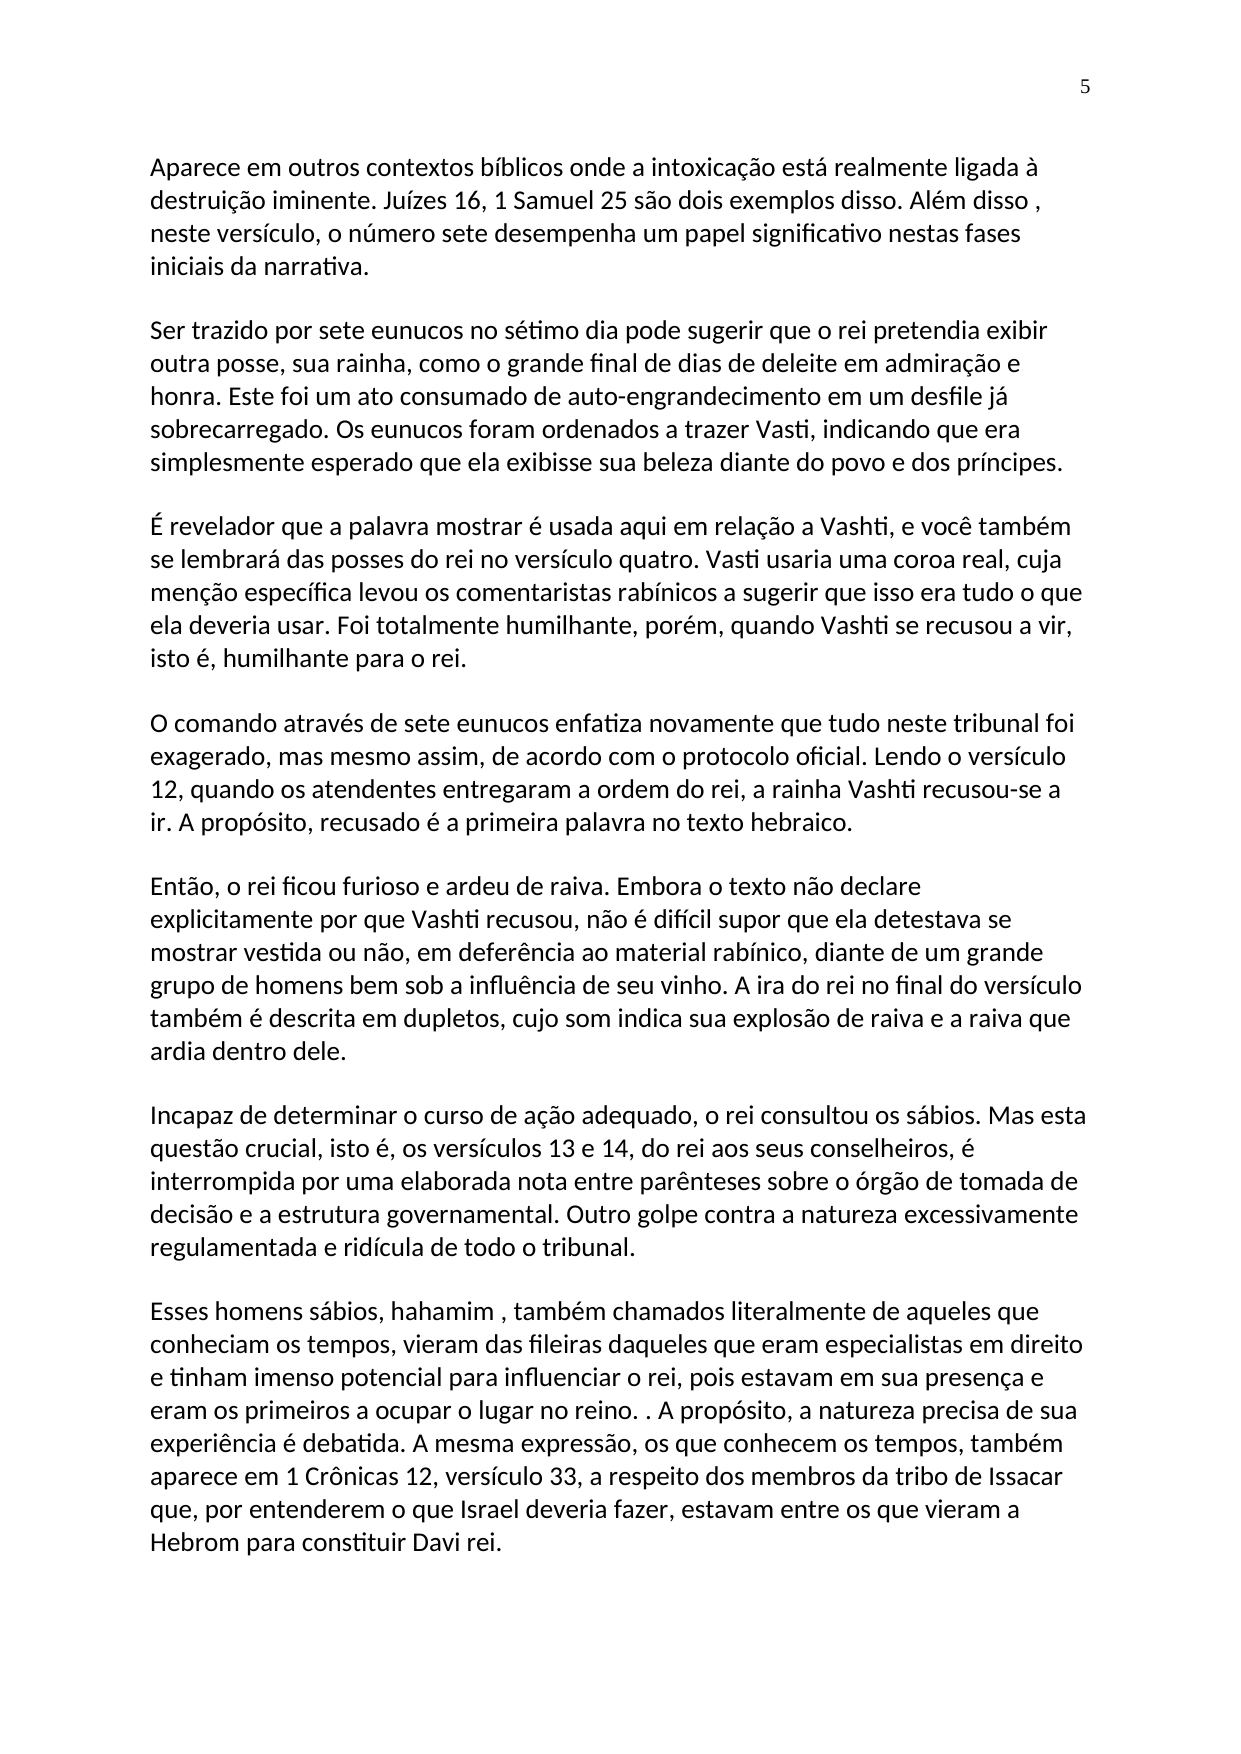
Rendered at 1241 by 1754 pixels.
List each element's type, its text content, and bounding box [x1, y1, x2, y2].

text Esses homens sábios, hahamim , também chamados literalmente de aqueles que conheciam os tempos, vieram das fileiras daqueles que eram especialistas em direito e tinham imenso potencial para influenciar o rei, pois estavam em sua presença e eram os primeiros a ocupar o lugar no reino. . A propósito, a natureza precisa de sua experiência é debatida. A mesma expressão, os que conhecem os tempos, também aparece em 1 Crônicas 12, versículo 33, a respeito dos membros da tribo de Issacar que, por entenderem o que Israel deveria fazer, estavam entre os que vieram a Hebrom para constituir Davi rei. [150, 1294, 1090, 1559]
text Então, o rei ficou furioso e ardeu de raiva. Embora o texto não declare explicitamente por que Vashti recusou, não é difícil supor que ela detestava se mostrar vestida ou não, em deferência ao material rabínico, diante de um grande grupo de homens bem sob a influência de seu vinho. A ira do rei no final do versículo também é descrita em dupletos, cujo som indica sua explosão de raiva e a raiva que ardia dentro dele. [150, 869, 1090, 1067]
text Ser trazido por sete eunucos no sétimo dia pode sugerir que o rei pretendia exibir outra posse, sua rainha, como o grande final de dias de deleite em admiração e honra. Este foi um ato consumado de auto-engrandecimento em um desfile já sobrecarregado. Os eunucos foram ordenados a trazer Vasti, indicando que era simplesmente esperado que ela exibisse sua beleza diante do povo e dos príncipes. [150, 313, 1090, 478]
text Incapaz de determinar o curso de ação adequado, o rei consultou os sábios. Mas esta questão crucial, isto é, os versículos 13 e 14, do rei aos seus conselheiros, é interrompida por uma elaborada nota entre parênteses sobre o órgão de tomada de decisão e a estrutura governamental. Outro golpe contra a natureza excessivamente regulamentada e ridícula de todo o tribunal. [150, 1098, 1090, 1263]
text Aparece em outros contextos bíblicos onde a intoxicação está realmente ligada à destruição iminente. Juízes 16, 1 Samuel 25 são dois exemplos disso. Além disso , neste versículo, o número sete desempenha um papel significativo nestas fases iniciais da narrativa. [150, 150, 1090, 282]
text O comando através de sete eunucos enfatiza novamente que tudo neste tribunal foi exagerado, mas mesmo assim, de acordo com o protocolo oficial. Lendo o versículo 12, quando os atendentes entregaram a ordem do rei, a rainha Vashti recusou-se a ir. A propósito, recusado é a primeira palavra no texto hebraico. [150, 706, 1090, 838]
text É revelador que a palavra mostrar é usada aqui em relação a Vashti, e você também se lembrará das posses do rei no versículo quatro. Vasti usaria uma coroa real, cuja menção específica levou os comentaristas rabínicos a sugerir que isso era tudo o que ela deveria usar. Foi totalmente humilhante, porém, quando Vashti se recusou a vir, isto é, humilhante para o rei. [150, 509, 1090, 674]
